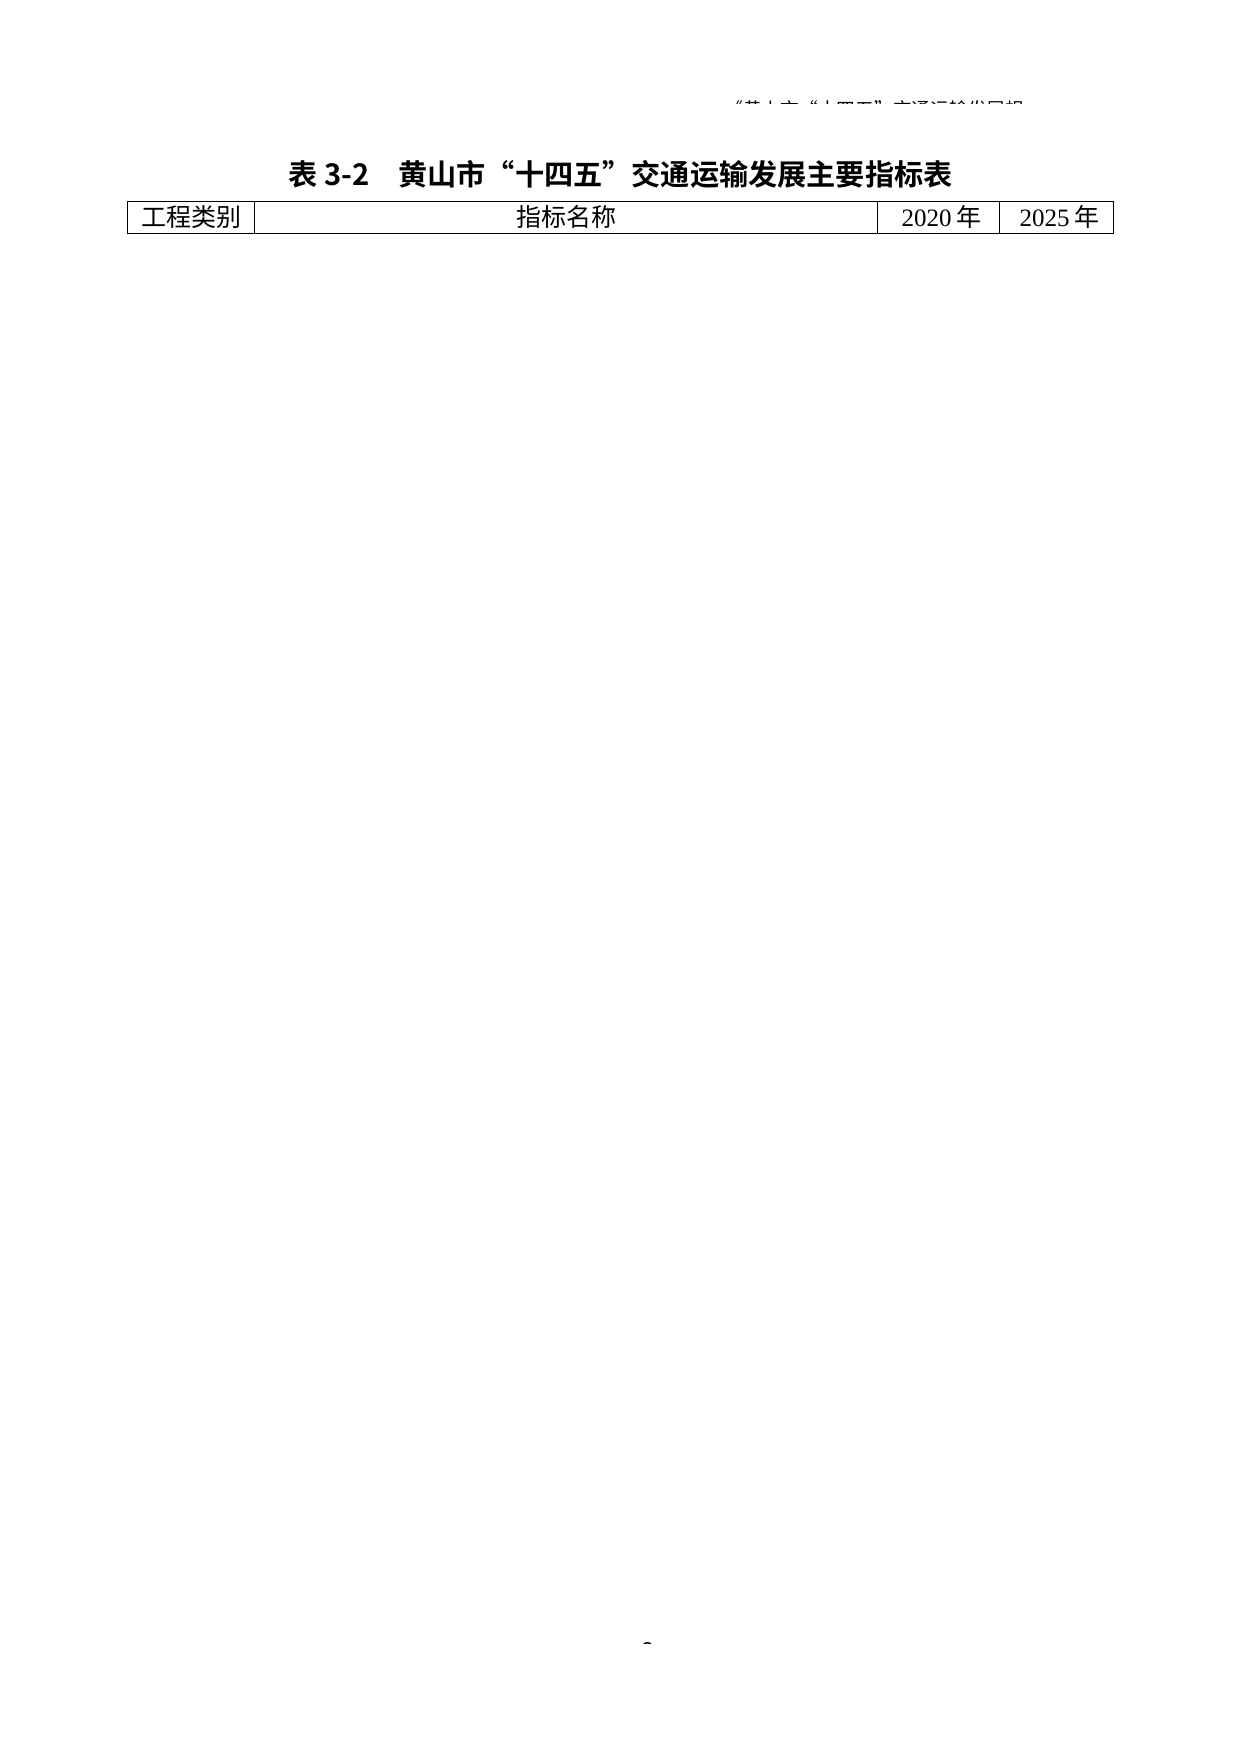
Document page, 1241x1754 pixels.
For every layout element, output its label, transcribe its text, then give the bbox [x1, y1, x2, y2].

table_header 工程类别 [128, 202, 254, 233]
text 表 3-2 黄山市“十四五”交通运输发展主要指标表 [56, 148, 1184, 195]
table_header 指标名称 [255, 202, 877, 233]
table_header 2020年 [878, 202, 999, 233]
table_header 2025年 [1000, 202, 1113, 233]
